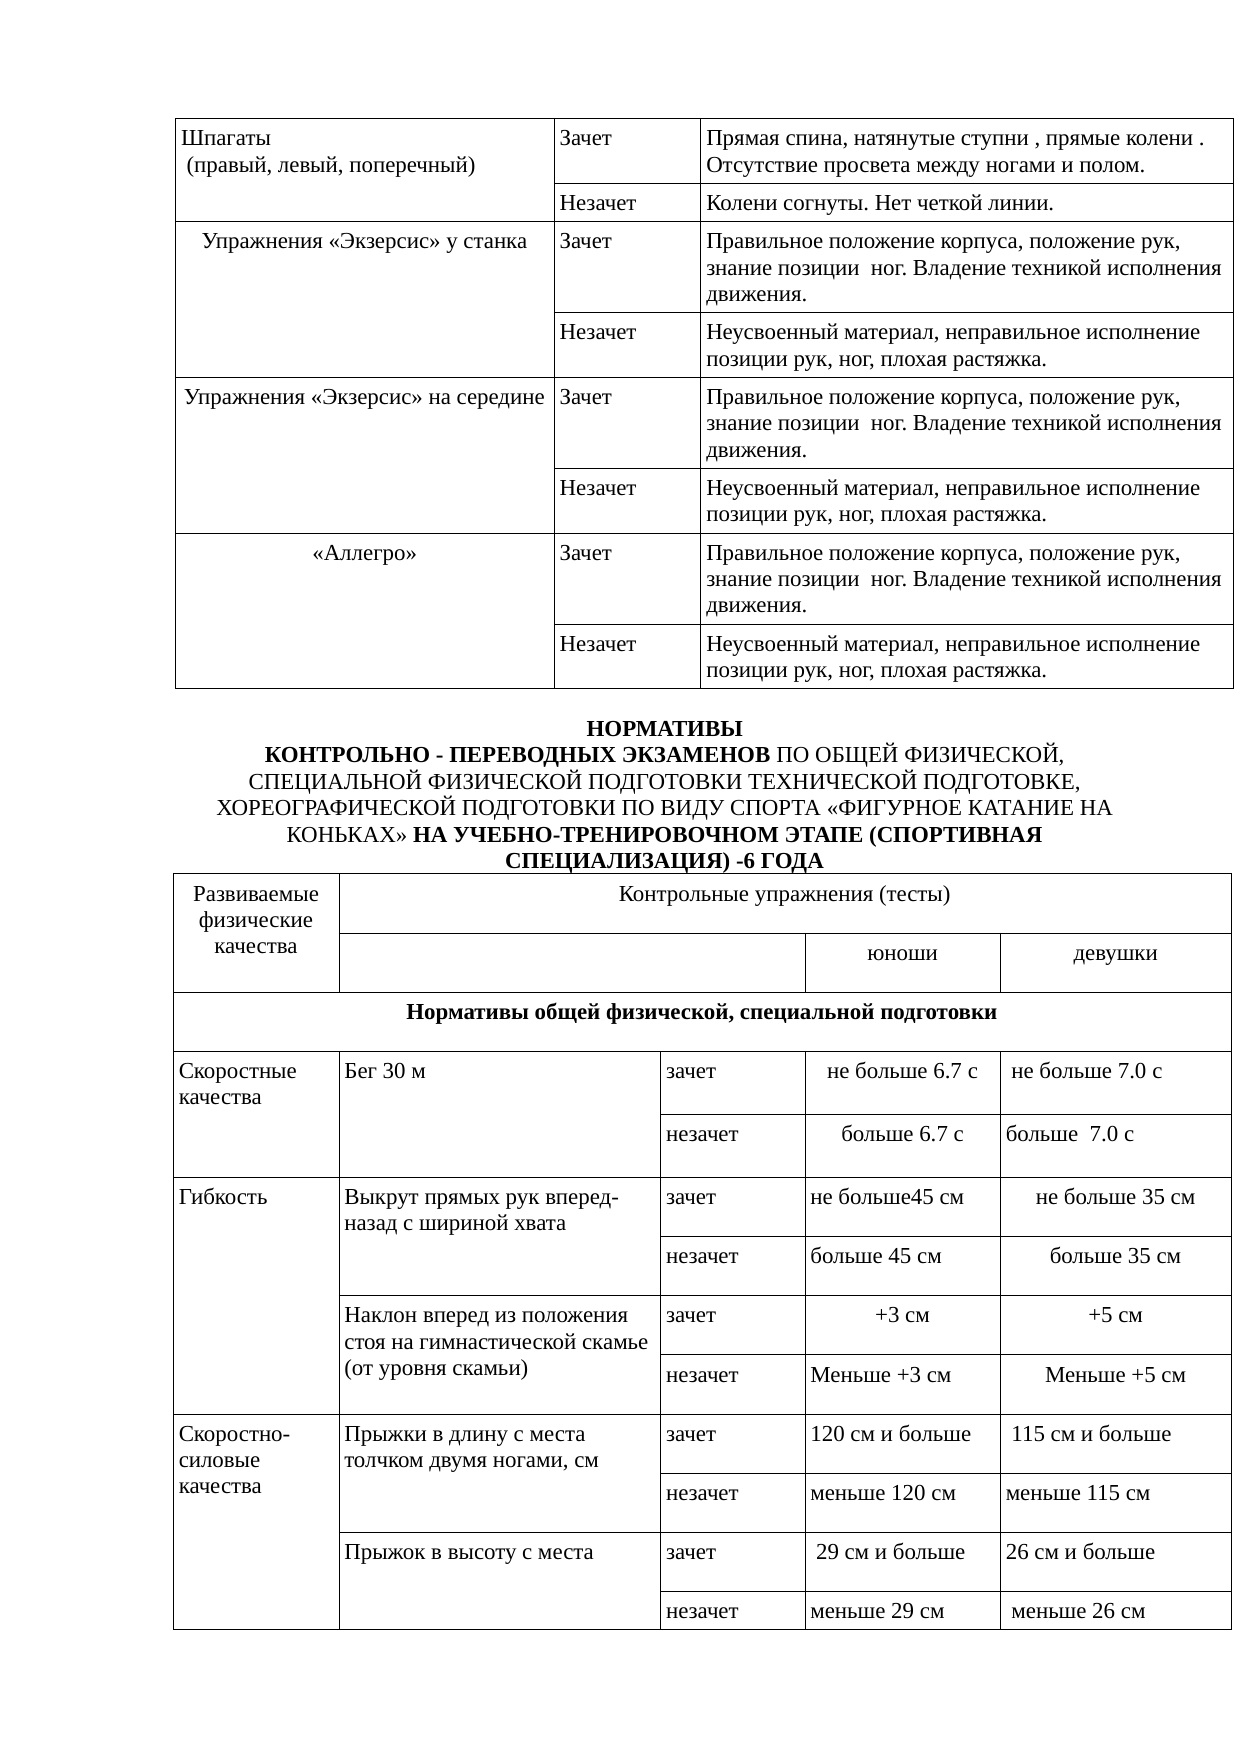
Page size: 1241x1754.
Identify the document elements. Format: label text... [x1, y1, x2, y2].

table_cell зачет [661, 1052, 805, 1114]
table_header Шпагаты (правый, левый, поперечный) [176, 119, 554, 221]
table_header Зачет [555, 119, 700, 183]
table_cell Неусвоенный материал, неправильное исполнение позиции рук, ног, плохая растяжка. [701, 625, 1233, 688]
table_cell Гибкость [174, 1178, 339, 1413]
table_cell +3 см [806, 1296, 1000, 1354]
table_cell больше 45 см [806, 1237, 1000, 1295]
table_cell Незачет [555, 469, 700, 533]
table_cell Бег 30 м [340, 1052, 660, 1177]
table_cell Меньше +5 см [1001, 1355, 1231, 1413]
table_cell зачет [661, 1415, 805, 1473]
table_header Развиваемые физические качества [174, 874, 339, 992]
table_cell меньше 115 см [1001, 1474, 1231, 1532]
table_cell «Аллегро» [176, 534, 554, 688]
table_cell зачет [661, 1178, 805, 1236]
table_cell Упражнения «Экзерсис» у станка [176, 222, 554, 377]
table_cell юноши [806, 934, 1000, 992]
table_cell Зачет [555, 534, 700, 624]
table_cell Неусвоенный материал, неправильное исполнение позиции рук, ног, плохая растяжка. [701, 469, 1233, 533]
table_cell 29 см и больше [806, 1533, 1000, 1591]
text НОРМАТИВЫ [177, 715, 1152, 742]
table_cell незачет [661, 1237, 805, 1295]
table_cell не больше45 см [806, 1178, 1000, 1236]
table_cell Незачет [555, 313, 700, 377]
table_cell 120 см и больше [806, 1415, 1000, 1473]
table_cell больше 35 см [1001, 1237, 1231, 1295]
text КОНТРОЛЬНО - ПЕРЕВОДНЫХ ЭКЗАМЕНОВ ПО ОБЩЕЙ ФИЗИЧЕСКОЙ, СПЕЦИАЛЬНОЙ ФИЗИЧЕСКОЙ ПОДГОТОВКИ ТЕХНИЧЕСКОЙ ПОДГОТОВКЕ, ХОРЕОГРАФИЧЕСКОЙ ПОДГОТОВКИ ПО ВИДУ СПОРТА «ФИГУРНОЕ КАТАНИЕ НА КОНЬКАХ» НА УЧЕБНО-ТРЕНИРОВОЧНОМ ЭТАПЕ (СПОРТИВНАЯ СПЕЦИАЛИЗАЦИЯ) -6 ГОДА [177, 742, 1152, 873]
table_cell Правильное положение корпуса, положение рук, знание позиции ног. Владение техникой исполнения движения. [701, 378, 1233, 468]
table_cell меньше 120 см [806, 1474, 1000, 1532]
table_cell зачет [661, 1296, 805, 1354]
table_header Контрольные упражнения (тесты) [340, 874, 1231, 932]
table_cell незачет [661, 1592, 805, 1629]
table_cell [340, 934, 805, 992]
table_cell Зачет [555, 378, 700, 468]
table_cell больше 6.7 с [806, 1115, 1000, 1177]
table_cell 115 см и больше [1001, 1415, 1231, 1473]
table_cell незачет [661, 1115, 805, 1177]
table_cell не больше 35 см [1001, 1178, 1231, 1236]
table_cell Незачет [555, 625, 700, 688]
table_cell Прыжок в высоту с места [340, 1533, 660, 1629]
table_cell не больше 6.7 с [806, 1052, 1000, 1114]
table_cell незачет [661, 1474, 805, 1532]
table_cell Меньше +3 см [806, 1355, 1000, 1413]
table_cell Зачет [555, 222, 700, 312]
table_cell зачет [661, 1533, 805, 1591]
table_cell Упражнения «Экзерсис» на середине [176, 378, 554, 533]
table_cell меньше 29 см [806, 1592, 1000, 1629]
table_cell меньше 26 см [1001, 1592, 1231, 1629]
table_cell Прыжки в длину с места толчком двумя ногами, см [340, 1415, 660, 1532]
table_cell Скоростные качества [174, 1052, 339, 1177]
table_cell Незачет [555, 184, 700, 221]
table_cell 26 см и больше [1001, 1533, 1231, 1591]
table_cell больше 7.0 с [1001, 1115, 1231, 1177]
table_cell Выкрут прямых рук вперед-назад с шириной хвата [340, 1178, 660, 1295]
table_cell Колени согнуты. Нет четкой линии. [701, 184, 1233, 221]
table_cell Скоростно-силовые качества [174, 1415, 339, 1629]
table_cell Правильное положение корпуса, положение рук, знание позиции ног. Владение техникой исполнения движения. [701, 222, 1233, 312]
table_cell незачет [661, 1355, 805, 1413]
table_header Прямая спина, натянутые ступни , прямые колени . Отсутствие просвета между ногами и полом. [701, 119, 1233, 183]
table_cell девушки [1001, 934, 1231, 992]
table_cell +5 см [1001, 1296, 1231, 1354]
table_cell Правильное положение корпуса, положение рук, знание позиции ног. Владение техникой исполнения движения. [701, 534, 1233, 624]
table_cell Неусвоенный материал, неправильное исполнение позиции рук, ног, плохая растяжка. [701, 313, 1233, 377]
table_cell Нормативы общей физической, специальной подготовки [174, 993, 1231, 1051]
table_cell Наклон вперед из положения стоя на гимнастической скамье (от уровня скамьи) [340, 1296, 660, 1413]
table_cell не больше 7.0 с [1001, 1052, 1231, 1114]
